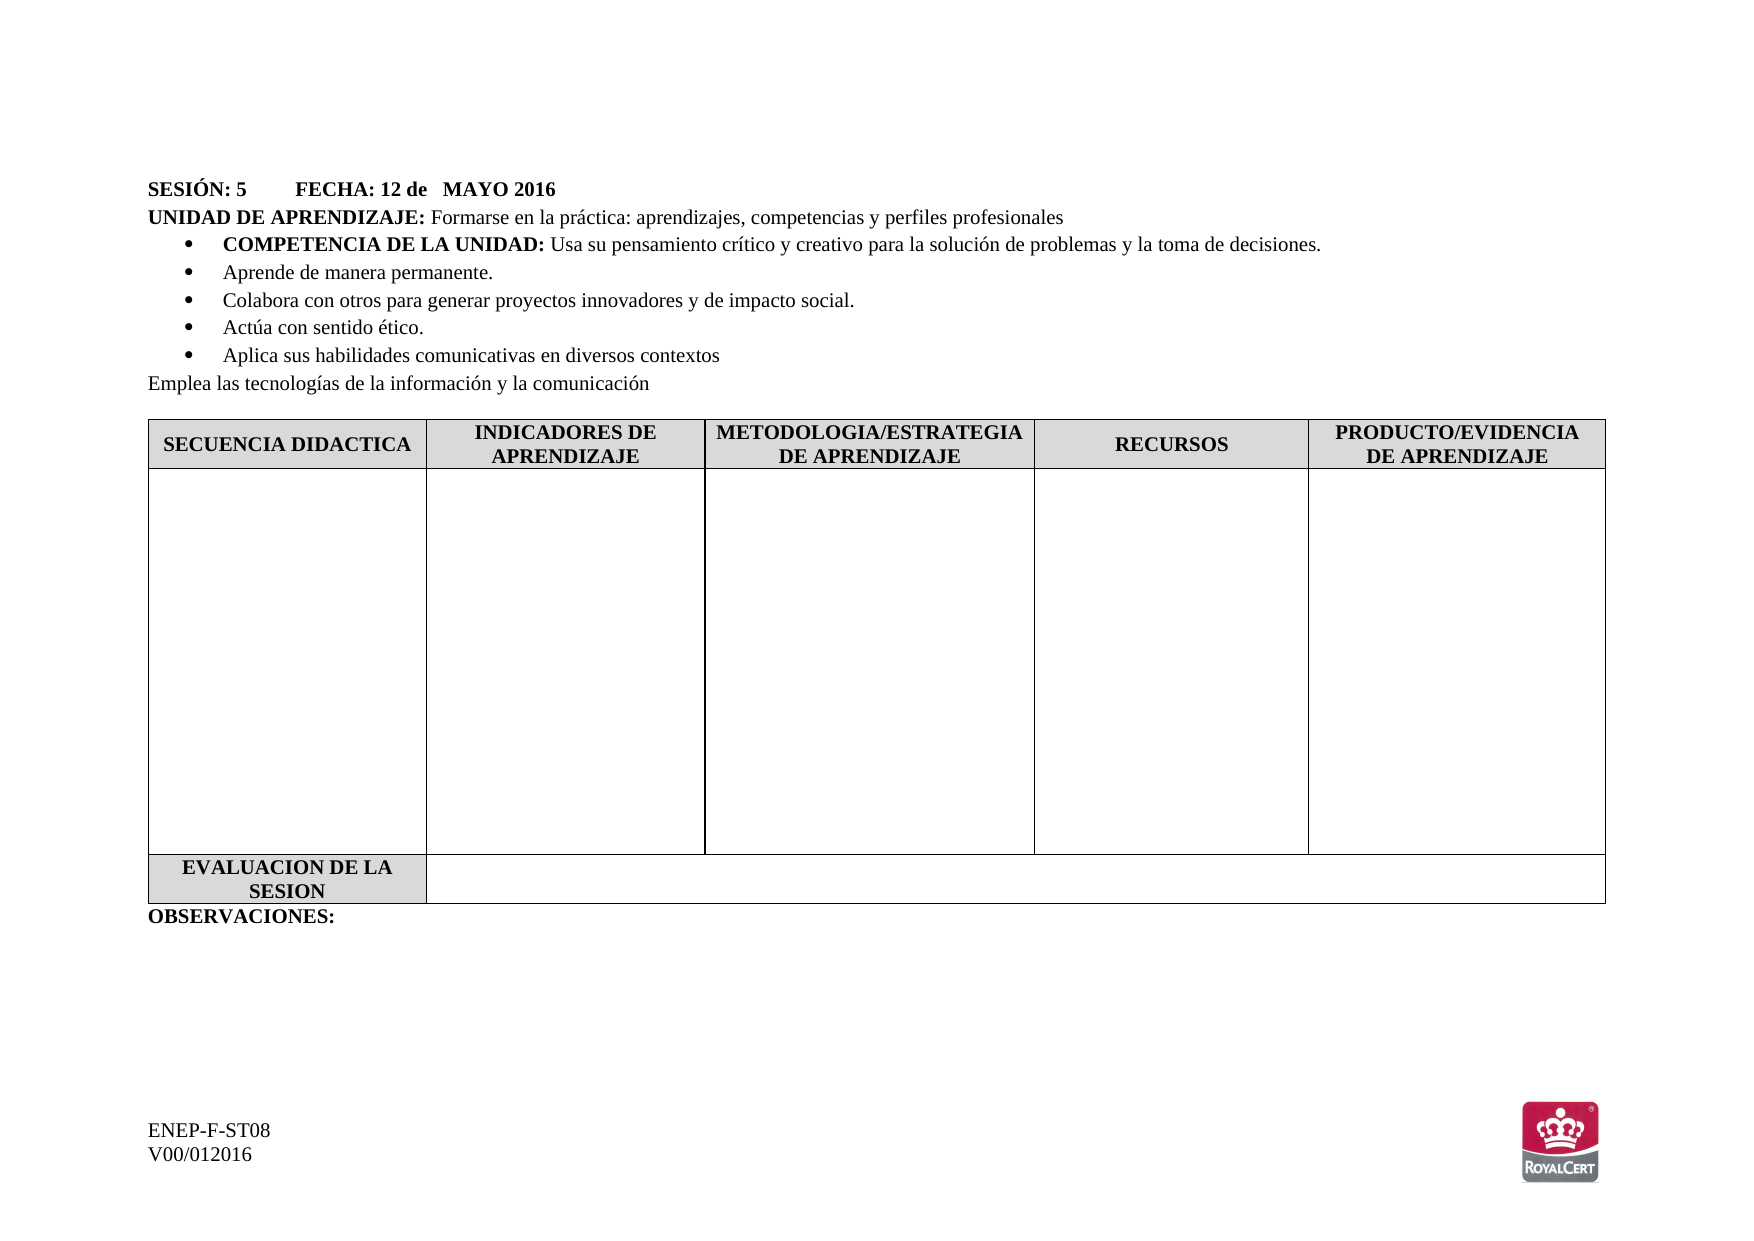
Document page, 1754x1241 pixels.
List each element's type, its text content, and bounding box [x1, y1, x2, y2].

list Colabora con otros para generar proyectos innovadores y de impacto social. [185, 288, 1606, 312]
table_header RECURSOS [1035, 420, 1308, 468]
table_header METODOLOGIA/ESTRATEGIA DE APRENDIZAJE [706, 420, 1034, 468]
text SESIÓN: 5 FECHA: 12 de MAYO 2016 [148, 177, 1606, 201]
text UNIDAD DE APRENDIZAJE: Formarse en la práctica: aprendizajes, competencias y perfiles profesionales [148, 205, 1606, 229]
text Emplea las tecnologías de la información y la comunicación [148, 370, 1606, 394]
table_header INDICADORES DE APRENDIZAJE [427, 420, 704, 468]
table_cell [706, 469, 1034, 854]
table_cell [1035, 469, 1308, 854]
list COMPETENCIA DE LA UNIDAD: Usa su pensamiento crítico y creativo para la solución de problemas y la toma de decisiones. [185, 232, 1606, 256]
picture [1521, 1100, 1600, 1183]
table_cell [427, 855, 1605, 903]
table_cell [427, 469, 704, 854]
table_header PRODUCTO/EVIDENCIA DE APRENDIZAJE [1309, 420, 1605, 468]
list Aplica sus habilidades comunicativas en diversos contextos [185, 343, 1606, 367]
text OBSERVACIONES: [148, 904, 1606, 928]
table_header SECUENCIA DIDACTICA [149, 420, 426, 468]
list Aprende de manera permanente. [185, 260, 1606, 284]
table_cell EVALUACION DE LA SESION [149, 855, 426, 903]
list Actúa con sentido ético. [185, 315, 1606, 339]
table_cell [149, 469, 426, 854]
table_cell [1309, 469, 1605, 854]
